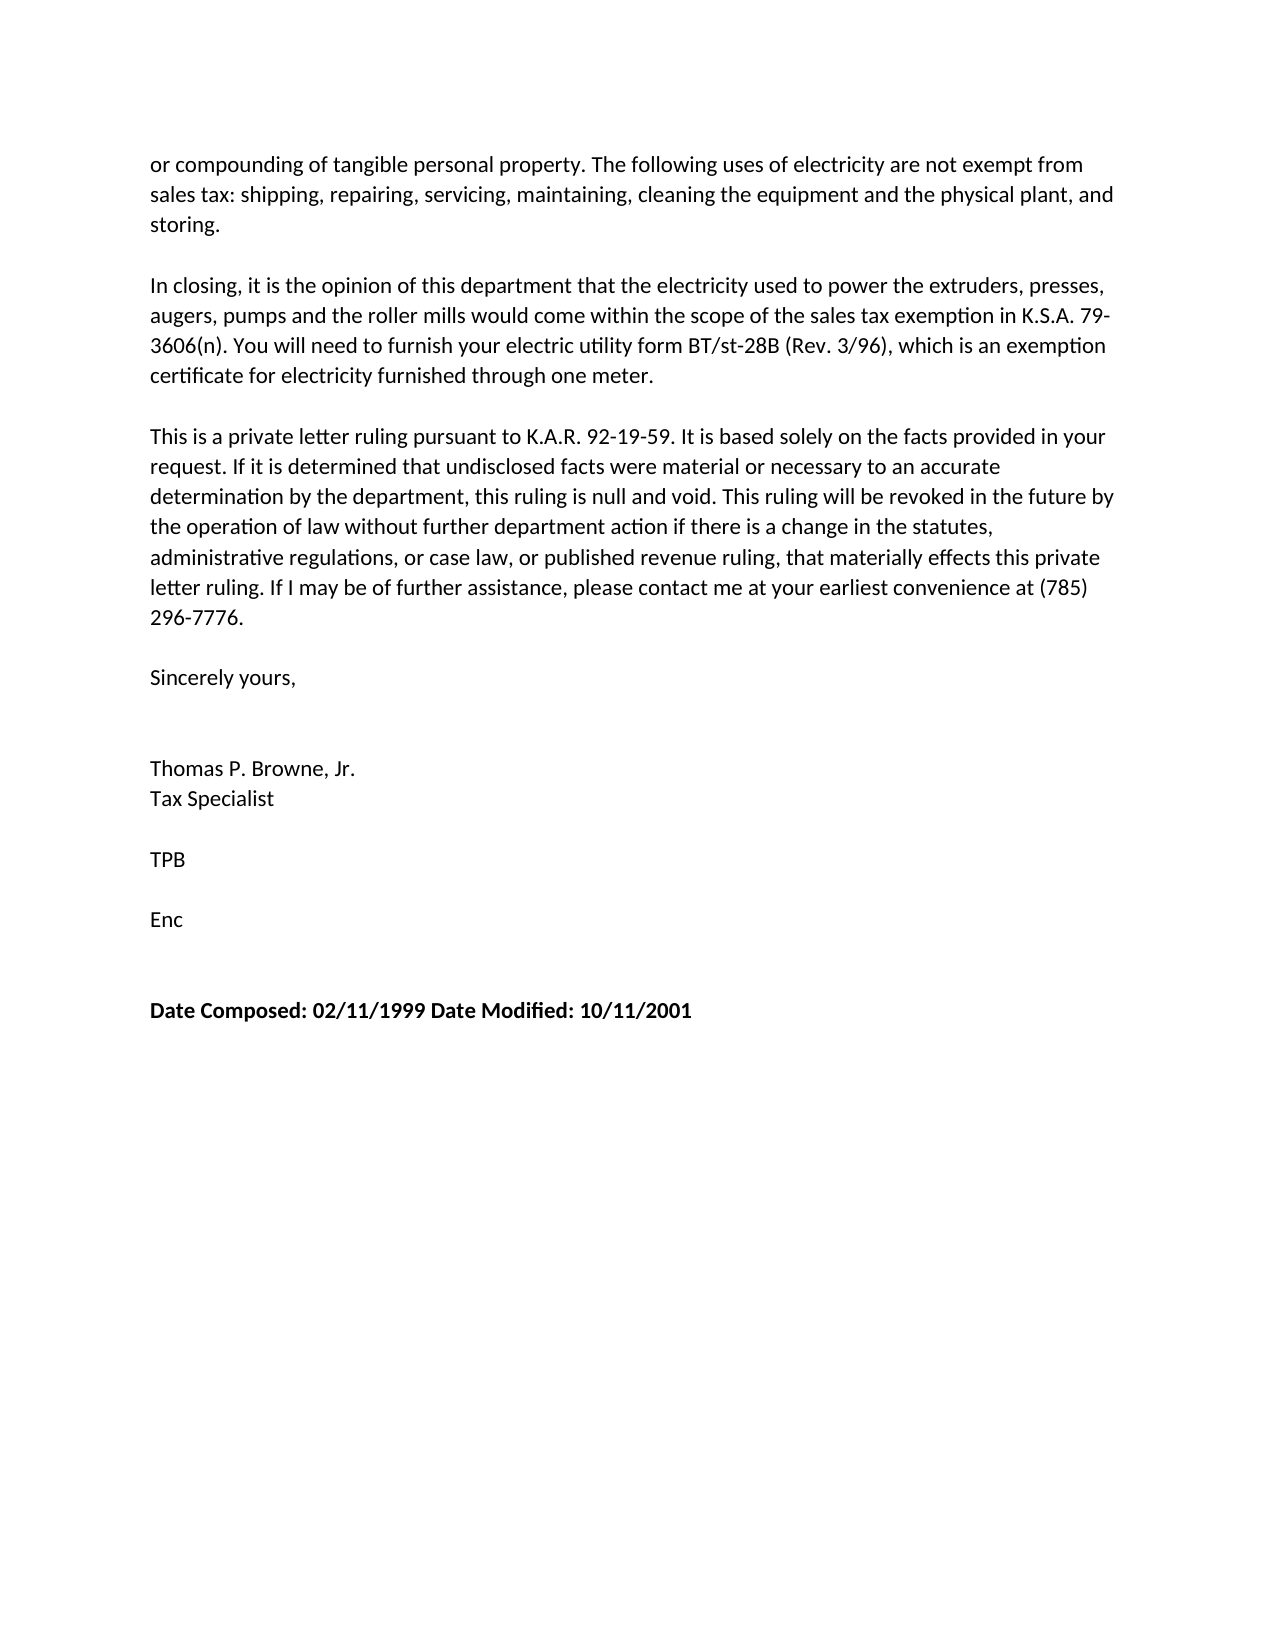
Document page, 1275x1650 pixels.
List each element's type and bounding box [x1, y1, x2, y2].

text [150, 150, 1125, 1024]
